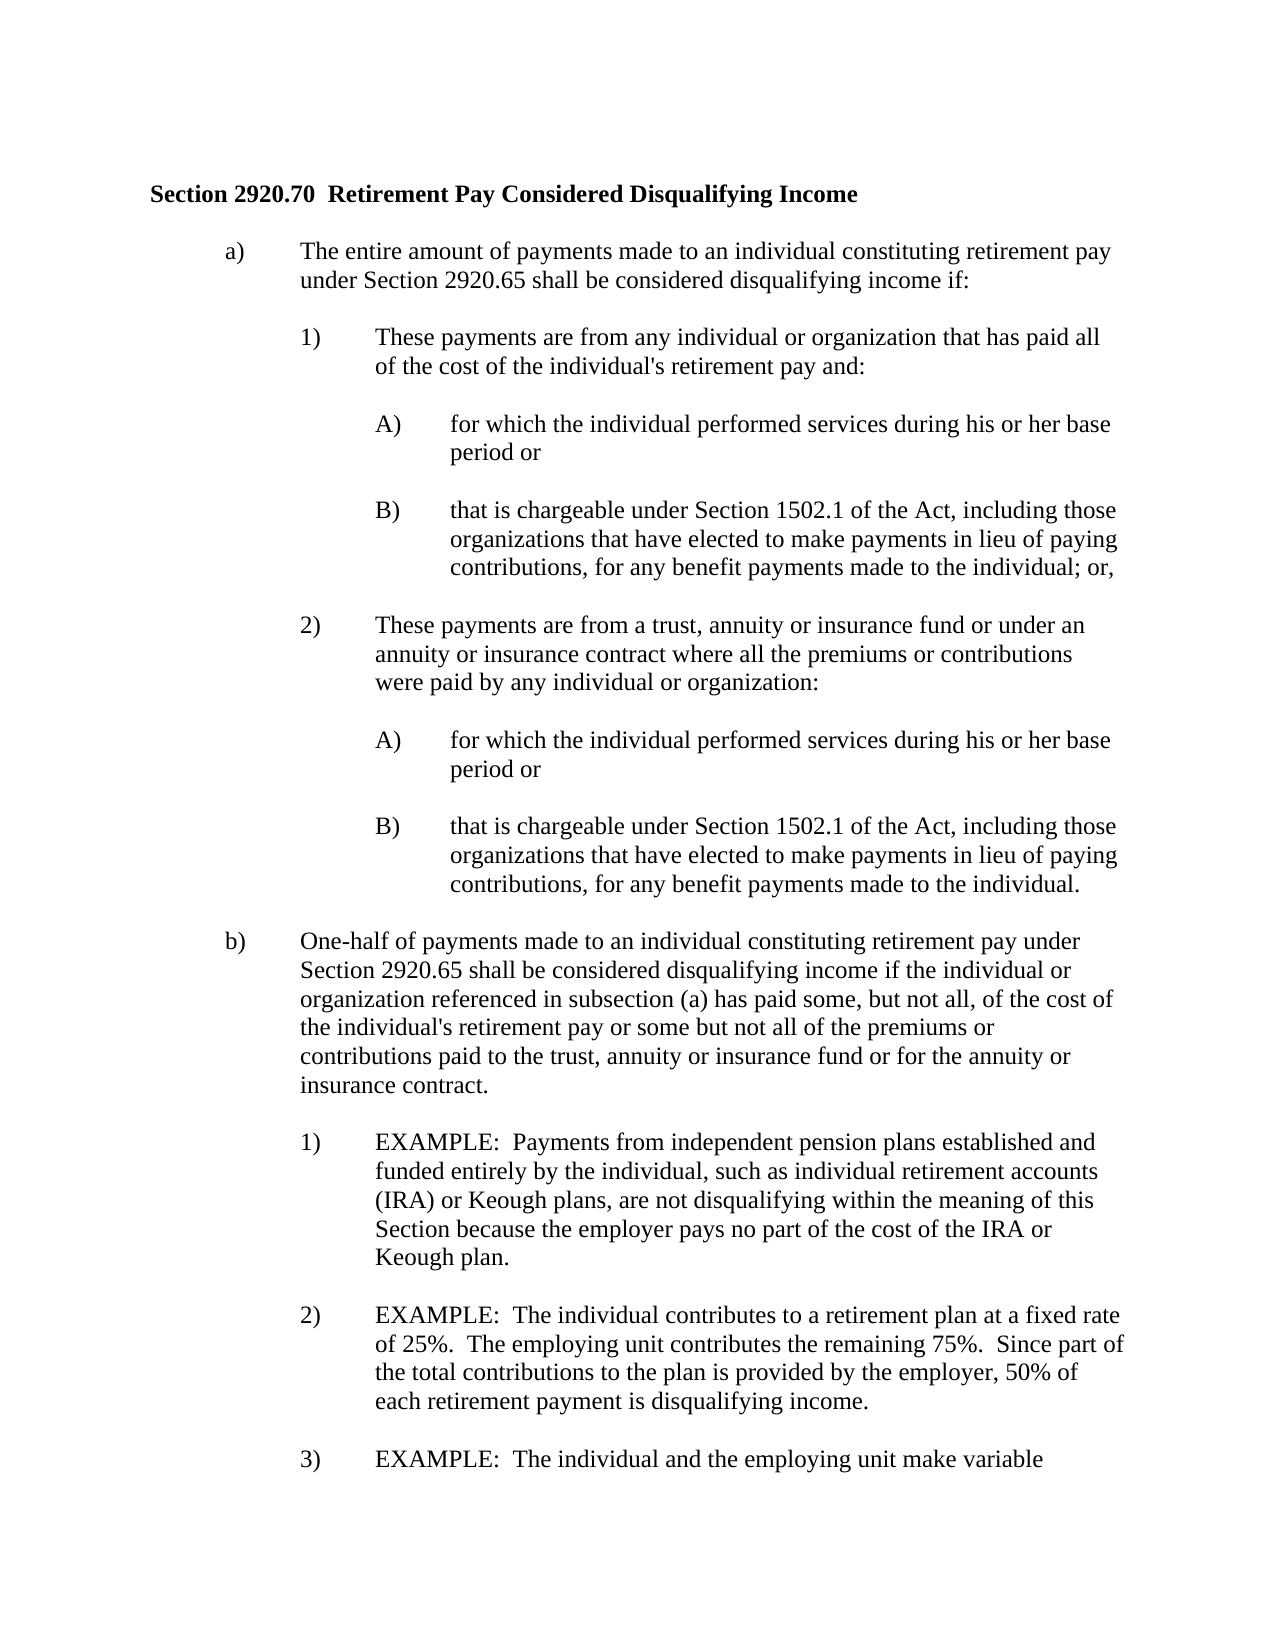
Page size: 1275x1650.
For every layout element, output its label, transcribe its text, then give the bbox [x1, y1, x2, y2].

text B) that is chargeable under Section 1502.1 of the Act, including those organizations that have elected to make payments in lieu of paying contributions, for any benefit payments made to the individual. [375, 811, 1125, 897]
text 1) These payments are from any individual or organization that has paid all of the cost of the individual's retirement pay and: [300, 322, 1125, 380]
text a) The entire amount of payments made to an individual constituting retirement pay under Section 2920.65 shall be considered disqualifying income if: [225, 236, 1125, 294]
text b) One-half of payments made to an individual constituting retirement pay under Section 2920.65 shall be considered disqualifying income if the individual or organization referenced in subsection (a) has paid some, but not all, of the cost of the individual's retirement pay or some but not all of the premiums or contributions paid to the trust, annuity or insurance fund or for the annuity or insurance contract. [225, 926, 1125, 1099]
text 2) These payments are from a trust, annuity or insurance fund or under an annuity or insurance contract where all the premiums or contributions were paid by any individual or organization: [300, 610, 1125, 696]
text 1) EXAMPLE: Payments from independent pension plans established and funded entirely by the individual, such as individual retirement accounts (IRA) or Keough plans, are not disqualifying within the meaning of this Section because the employer pays no part of the cost of the IRA or Keough plan. [300, 1127, 1125, 1271]
text A) for which the individual performed services during his or her base period or [375, 725, 1125, 782]
text Section 2920.70 Retirement Pay Considered Disqualifying Income [150, 179, 1125, 207]
text B) that is chargeable under Section 1502.1 of the Act, including those organizations that have elected to make payments in lieu of paying contributions, for any benefit payments made to the individual; or, [375, 495, 1125, 581]
text A) for which the individual performed services during his or her base period or [375, 409, 1125, 466]
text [300, 1444, 1125, 1472]
text 2) EXAMPLE: The individual contributes to a retirement plan at a fixed rate of 25%. The employing unit contributes the remaining 75%. Since part of the total contributions to the plan is provided by the employer, 50% of each retirement payment is disqualifying income. [300, 1300, 1125, 1415]
